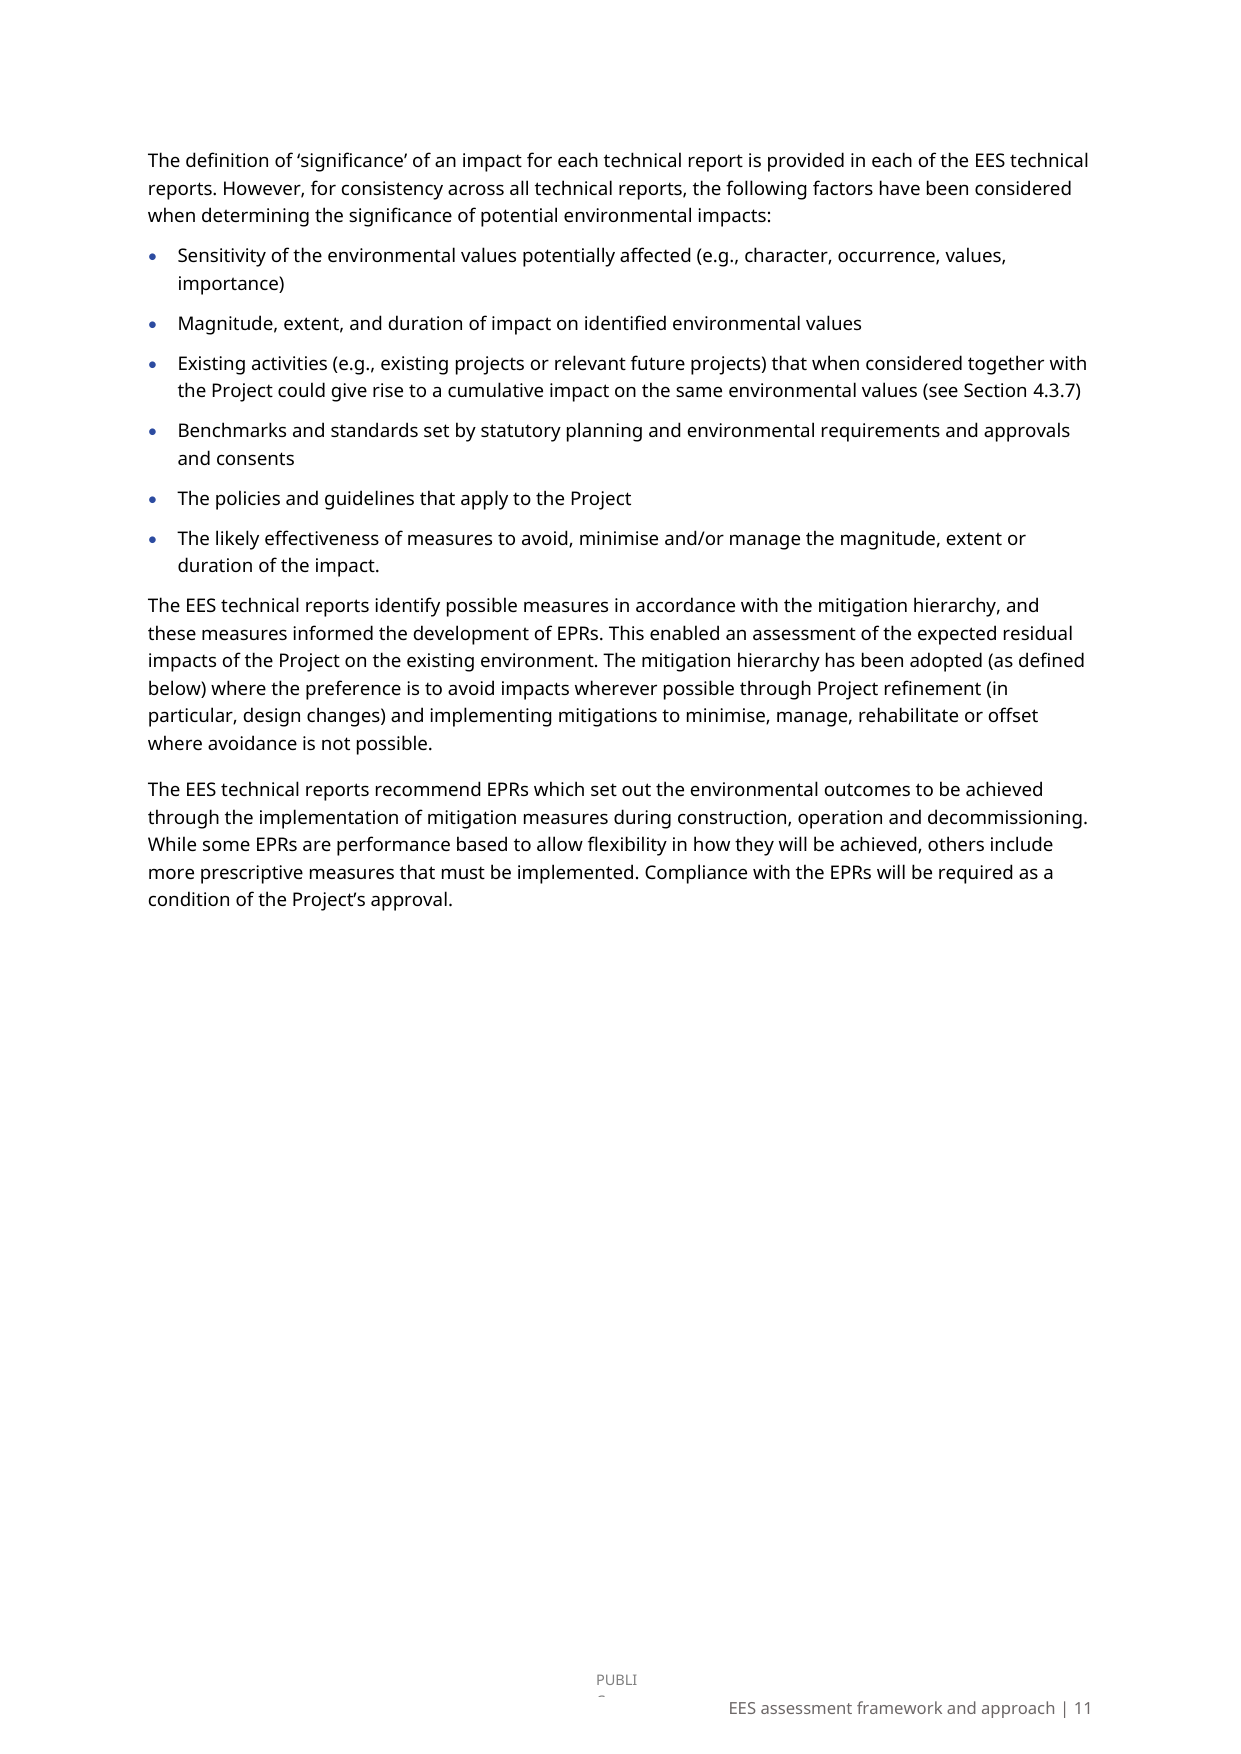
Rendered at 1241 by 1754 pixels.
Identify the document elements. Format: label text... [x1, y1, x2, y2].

list Magnitude, extent, and duration of impact on identified environmental values [148, 310, 1092, 336]
text The definition of ‘significance’ of an impact for each technical report is provided in each of the EES technical reports. However, for consistency across all technical reports, the following factors have been considered when determining the significance of potential environmental impacts: [148, 148, 1092, 228]
text The EES technical reports recommend EPRs which set out the environmental outcomes to be achieved through the implementation of mitigation measures during construction, operation and decommissioning. While some EPRs are performance based to allow flexibility in how they will be achieved, others include more prescriptive measures that must be implemented. Compliance with the EPRs will be required as a condition of the Project’s approval. [148, 776, 1092, 912]
text The EES technical reports identify possible measures in accordance with the mitigation hierarchy, and these measures informed the development of EPRs. This enabled an assessment of the expected residual impacts of the Project on the existing environment. The mitigation hierarchy has been adopted (as defined below) where the preference is to avoid impacts wherever possible through Project refinement (in particular, design changes) and implementing mitigations to minimise, manage, rehabilitate or offset where avoidance is not possible. [148, 593, 1092, 756]
list Existing activities (e.g., existing projects or relevant future projects) that when considered together with the Project could give rise to a cumulative impact on the same environmental values (see Section 4.3.7) [148, 350, 1092, 403]
list The likely effectiveness of measures to avoid, minimise and/or manage the magnitude, extent or duration of the impact. [148, 525, 1092, 578]
list The policies and guidelines that apply to the Project [148, 485, 1092, 511]
list Benchmarks and standards set by statutory planning and environmental requirements and approvals and consents [148, 418, 1092, 471]
list Sensitivity of the environmental values potentially affected (e.g., character, occurrence, values, importance) [148, 243, 1092, 296]
